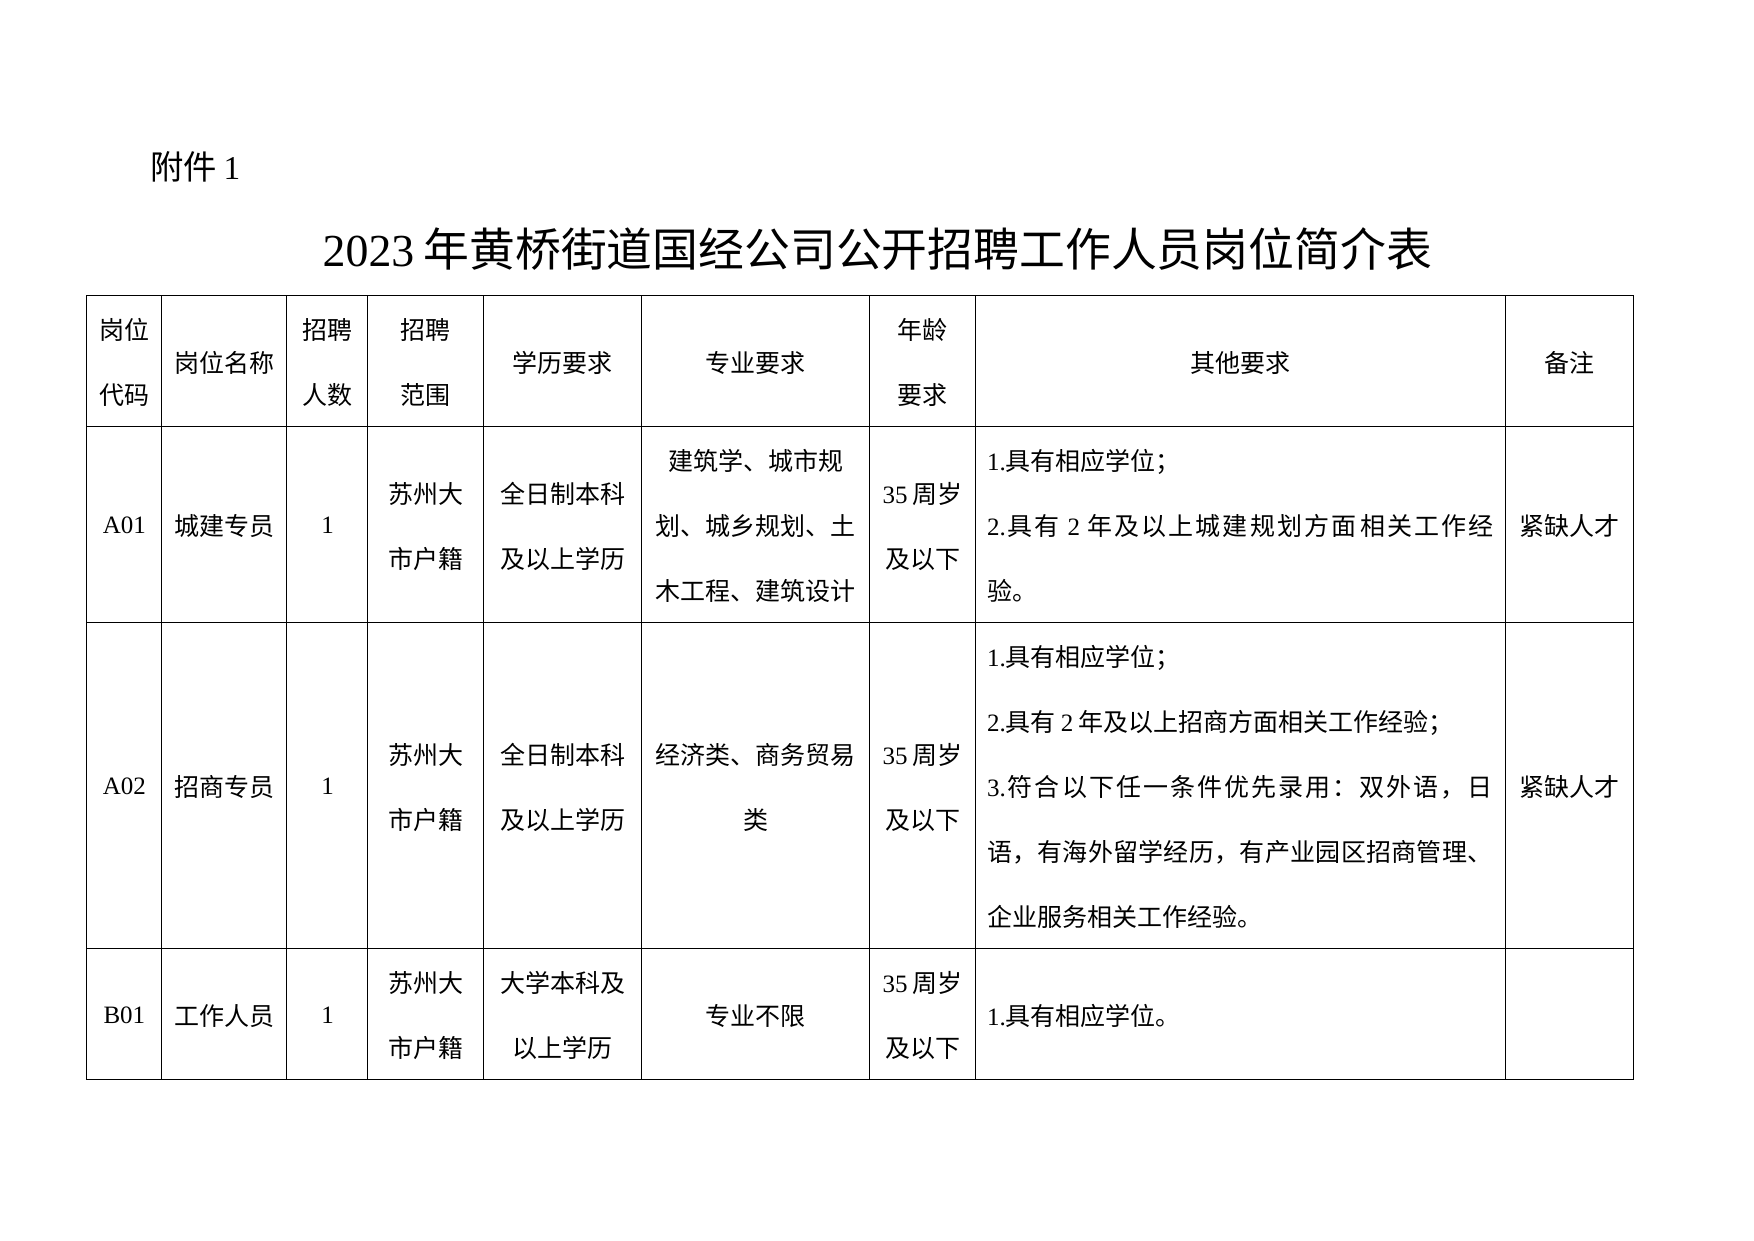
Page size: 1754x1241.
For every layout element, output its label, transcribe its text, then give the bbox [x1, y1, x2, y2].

table_cell 城建专员 [162, 427, 286, 622]
table_cell 1 [287, 949, 367, 1079]
table_cell 1 [287, 623, 367, 948]
table_cell 招商专员 [162, 623, 286, 948]
text 附件1 [150, 133, 1604, 198]
table_header 岗位名称 [162, 296, 286, 426]
table_cell B01 [87, 949, 161, 1079]
table_cell 1.具有相应学位。 [976, 949, 1505, 1079]
table_cell 紧缺人才 [1506, 427, 1633, 622]
table_cell A01 [87, 427, 161, 622]
table_cell 35周岁 及以下 [870, 427, 975, 622]
table_cell 全日制本科及以上学历 [484, 427, 641, 622]
table_cell 1 [287, 427, 367, 622]
table_cell 苏州大市户籍 [368, 427, 483, 622]
table_header 岗位代码 [87, 296, 161, 426]
text 2023年黄桥街道国经公司公开招聘工作人员岗位简介表 [150, 198, 1604, 295]
table_cell 工作人员 [162, 949, 286, 1079]
table_cell 经济类、商务贸易类 [642, 623, 869, 948]
table_cell 专业不限 [642, 949, 869, 1079]
table_header 备注 [1506, 296, 1633, 426]
table_cell 建筑学、城市规划、城乡规划、土木工程、建筑设计 [642, 427, 869, 622]
table_header 学历要求 [484, 296, 641, 426]
table_cell A02 [87, 623, 161, 948]
table_cell 全日制本科及以上学历 [484, 623, 641, 948]
table_cell 苏州大市户籍 [368, 623, 483, 948]
table_header 招聘人数 [287, 296, 367, 426]
table_cell 紧缺人才 [1506, 623, 1633, 948]
table_header 年龄 要求 [870, 296, 975, 426]
table_cell 1.具有相应学位； 2.具有2年及以上城建规划方面相关工作经验。 [976, 427, 1505, 622]
table_cell 苏州大市户籍 [368, 949, 483, 1079]
table_cell [1506, 949, 1633, 1079]
table_cell 35周岁 及以下 [870, 623, 975, 948]
table_cell 1.具有相应学位； 2.具有2年及以上招商方面相关工作经验； 3.符合以下任一条件优先录用：双外语，日语，有海外留学经历，有产业园区招商管理、企业服务相关工作经验。 [976, 623, 1505, 948]
table_cell 大学本科及 以上学历 [484, 949, 641, 1079]
table_header 其他要求 [976, 296, 1505, 426]
table_header 专业要求 [642, 296, 869, 426]
table_header 招聘 范围 [368, 296, 483, 426]
table_cell 35周岁 及以下 [870, 949, 975, 1079]
